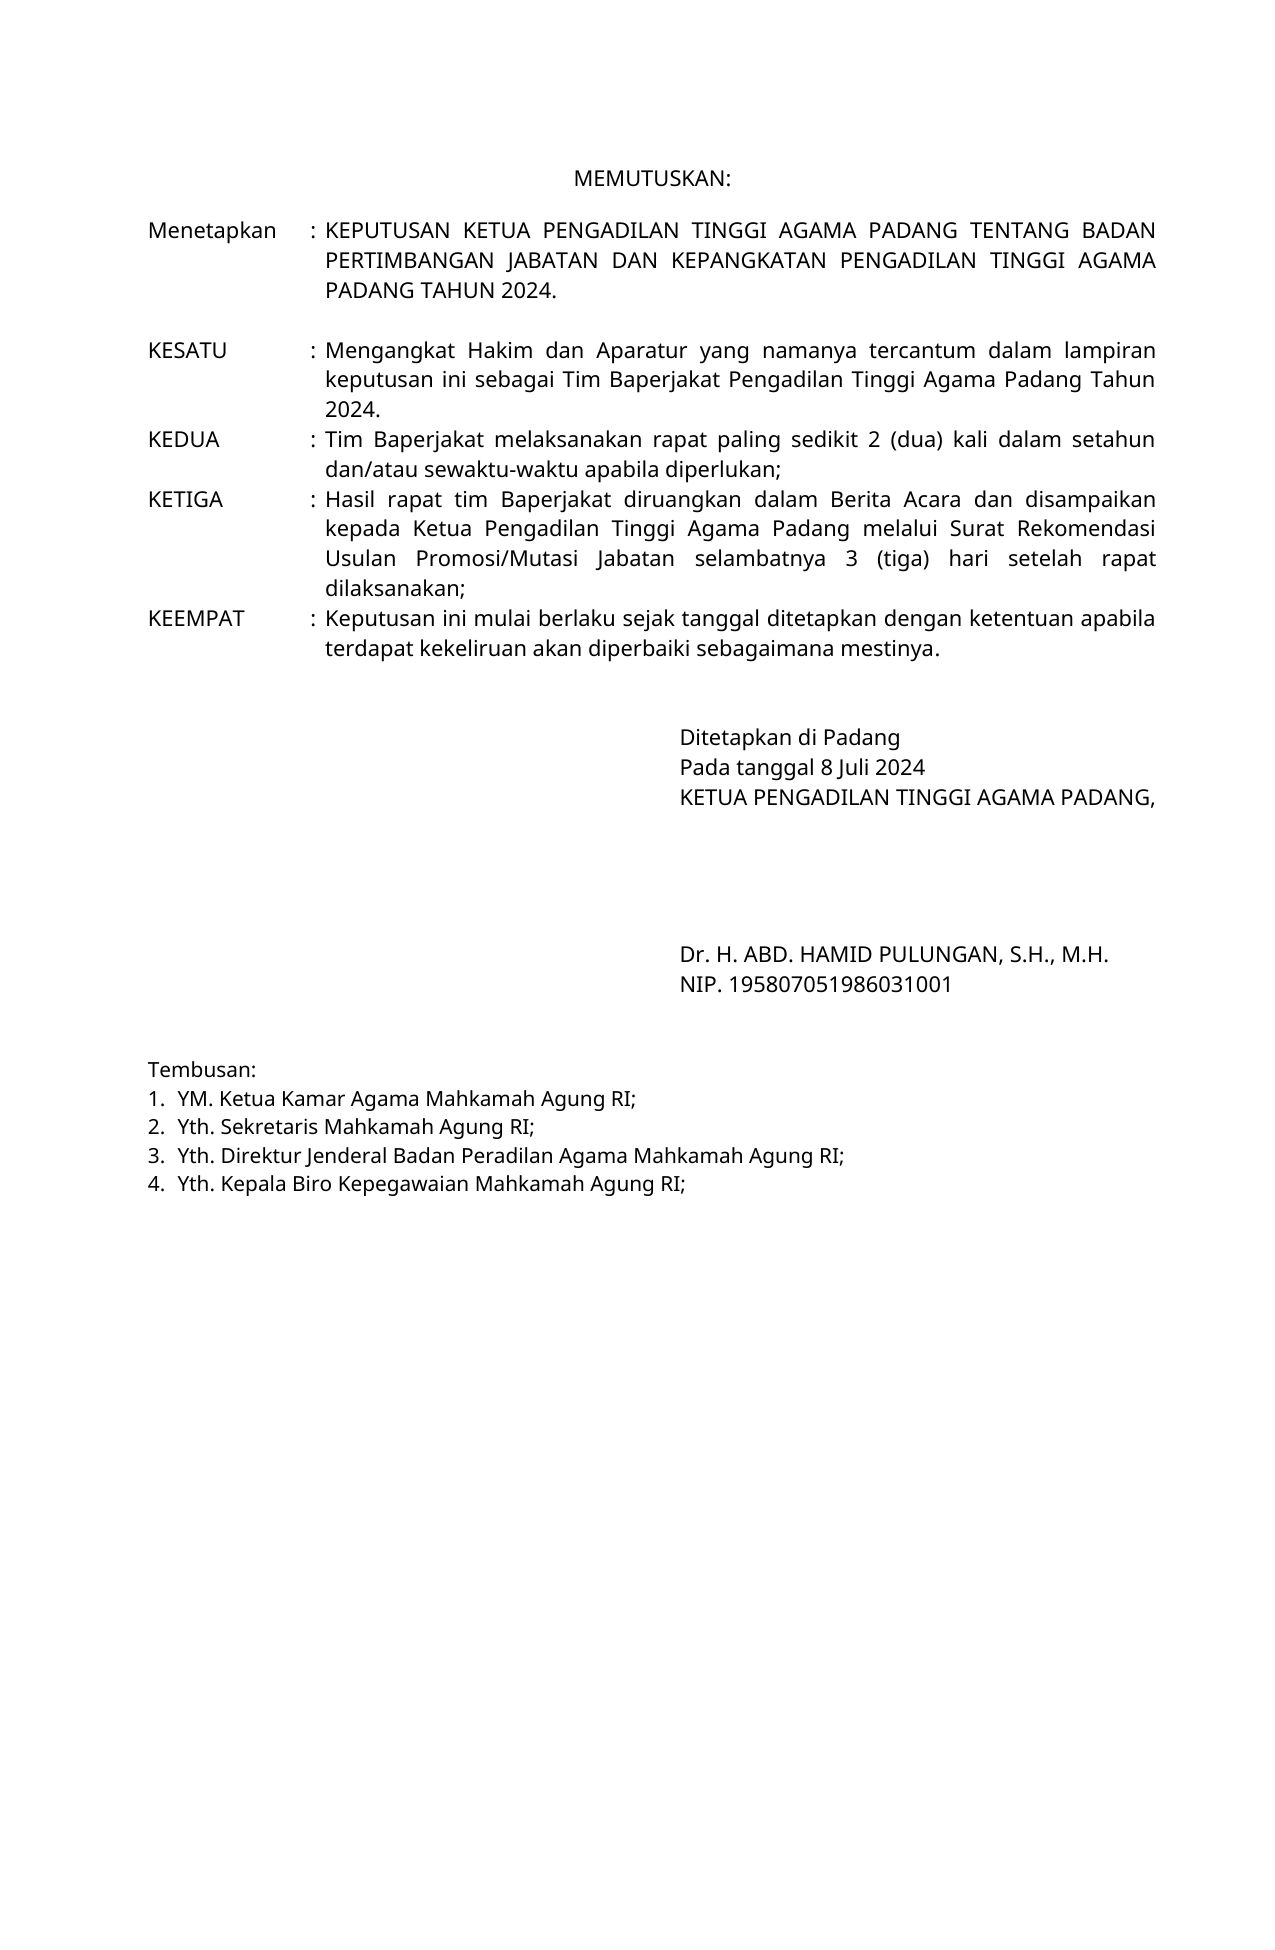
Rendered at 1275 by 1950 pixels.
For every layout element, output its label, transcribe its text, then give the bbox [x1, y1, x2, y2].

text KESATU : Mengangkat Hakim dan Aparatur yang namanya tercantum dalam lampiran keputusan ini sebagai Tim Baperjakat Pengadilan Tinggi Agama Padang Tahun 2024. [148, 334, 1157, 424]
text Tembusan: [148, 1055, 1157, 1084]
text Pada tanggal 8 Juli 2024 [679, 752, 1157, 781]
text Dr. H. ABD. HAMID PULUNGAN, S.H., M.H. [679, 939, 1157, 969]
list Yth. Kepala Biro Kepegawaian Mahkamah Agung RI; [148, 1169, 1157, 1198]
list YM. Ketua Kamar Agama Mahkamah Agung RI; [148, 1084, 1157, 1112]
list Yth. Sekretaris Mahkamah Agung RI; [148, 1112, 1157, 1141]
list Yth. Direktur Jenderal Badan Peradilan Agama Mahkamah Agung RI; [148, 1141, 1157, 1169]
text Menetapkan : KEPUTUSAN KETUA PENGADILAN TINGGI AGAMA PADANG TENTANG BADAN PERTIMBANGAN JABATAN DAN KEPANGKATAN PENGADILAN TINGGI AGAMA PADANG TAHUN 2024. [148, 215, 1157, 305]
text KEDUA : Tim Baperjakat melaksanakan rapat paling sedikit 2 (dua) kali dalam setahun dan/atau sewaktu-waktu apabila diperlukan; [148, 424, 1157, 483]
text NIP. 195807051986031001 [679, 969, 1157, 998]
text KEEMPAT : Keputusan ini mulai berlaku sejak tanggal ditetapkan dengan ketentuan apabila terdapat kekeliruan akan diperbaiki sebagaimana mestinya. [148, 603, 1157, 662]
text KETIGA : Hasil rapat tim Baperjakat diruangkan dalam Berita Acara dan disampaikan kepada Ketua Pengadilan Tinggi Agama Padang melalui Surat Rekomendasi Usulan Promosi/Mutasi Jabatan selambatnya 3 (tiga) hari setelah rapat dilaksanakan; [148, 483, 1157, 603]
text Ditetapkan di Padang [679, 722, 1157, 752]
text KETUA PENGADILAN TINGGI AGAMA PADANG, [679, 781, 1157, 811]
text MEMUTUSKAN: [148, 163, 1157, 193]
